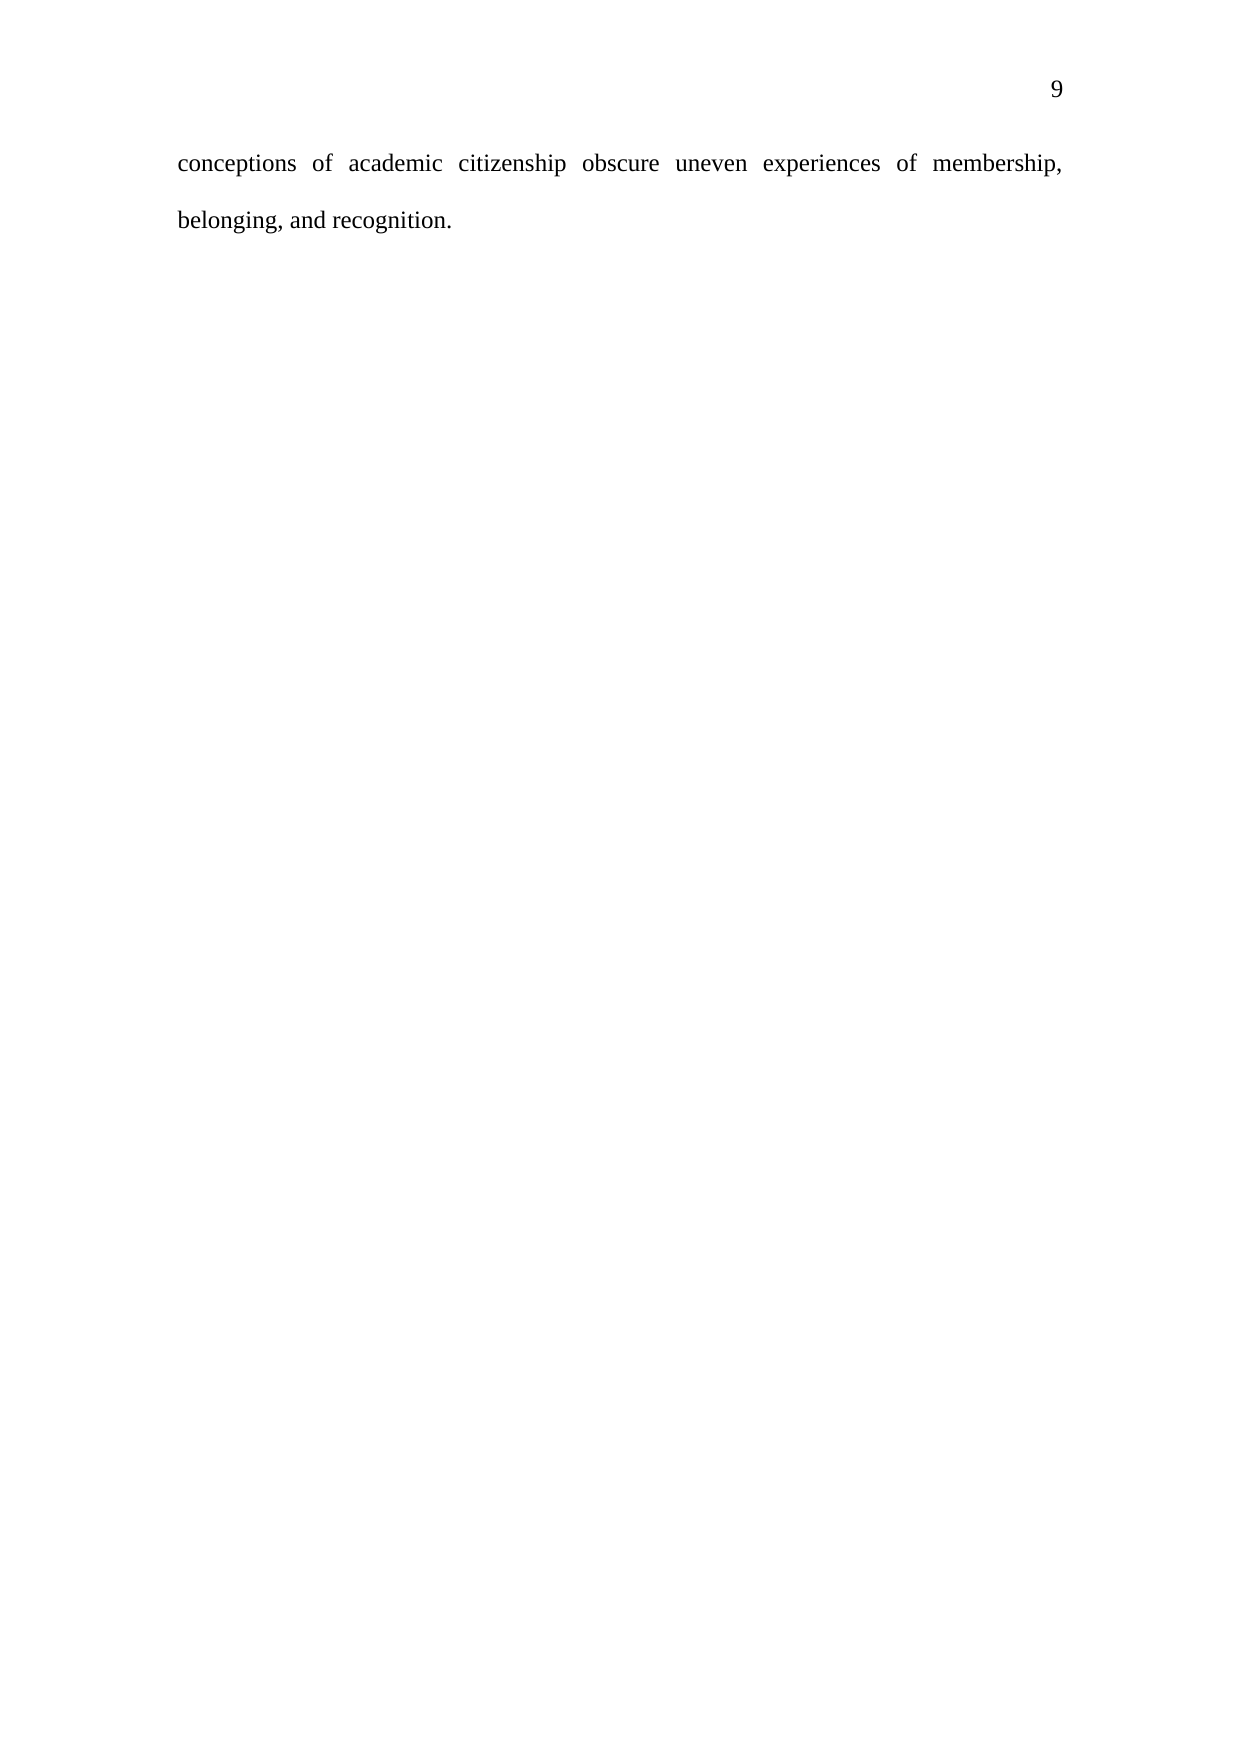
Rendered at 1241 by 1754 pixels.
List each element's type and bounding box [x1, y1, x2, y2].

text [177, 148, 1063, 234]
